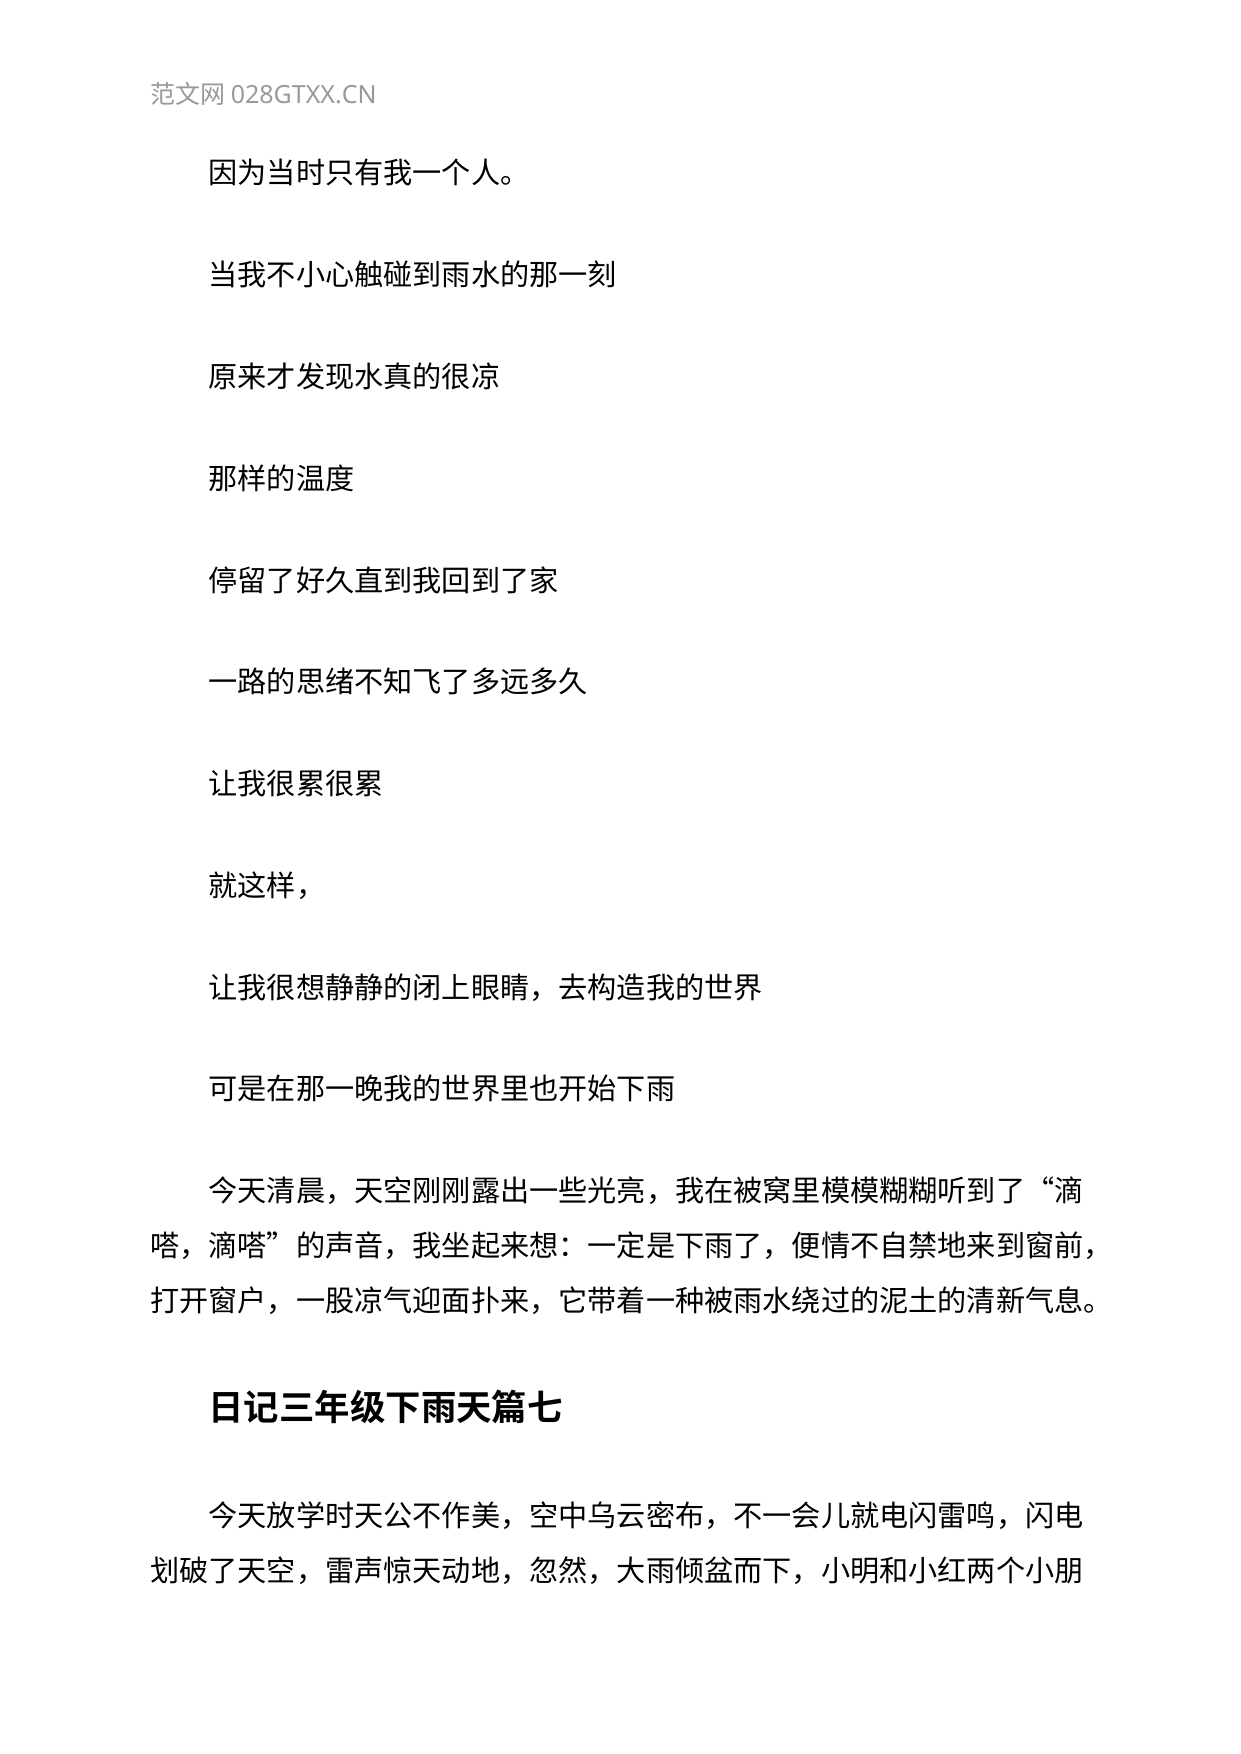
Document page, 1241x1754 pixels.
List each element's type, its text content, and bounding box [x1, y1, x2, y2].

text 日记三年级下雨天篇七 [150, 1379, 1090, 1431]
text 让我很累很累 [150, 761, 1090, 803]
text 停留了好久直到我回到了家 [150, 557, 1090, 599]
text 就这样， [150, 862, 1090, 905]
text 原来才发现水真的很凉 [150, 353, 1090, 396]
text 可是在那一晚我的世界里也开始下雨 [150, 1066, 1090, 1108]
text 一路的思绪不知飞了多远多久 [150, 659, 1090, 701]
text 让我很想静静的闭上眼睛，去构造我的世界 [150, 964, 1090, 1006]
text 当我不小心触碰到雨水的那一刻 [150, 252, 1090, 294]
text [150, 1493, 1090, 1590]
text 因为当时只有我一个人。 [150, 150, 1090, 192]
text 那样的温度 [150, 455, 1090, 498]
text 今天清晨，天空刚刚露出一些光亮，我在被窝里模模糊糊听到了“滴嗒，滴嗒”的声音，我坐起来想：一定是下雨了，便情不自禁地来到窗前，打开窗户，一股凉气迎面扑来，它带着一种被雨水绕过的泥土的清新气息。 [150, 1168, 1090, 1320]
